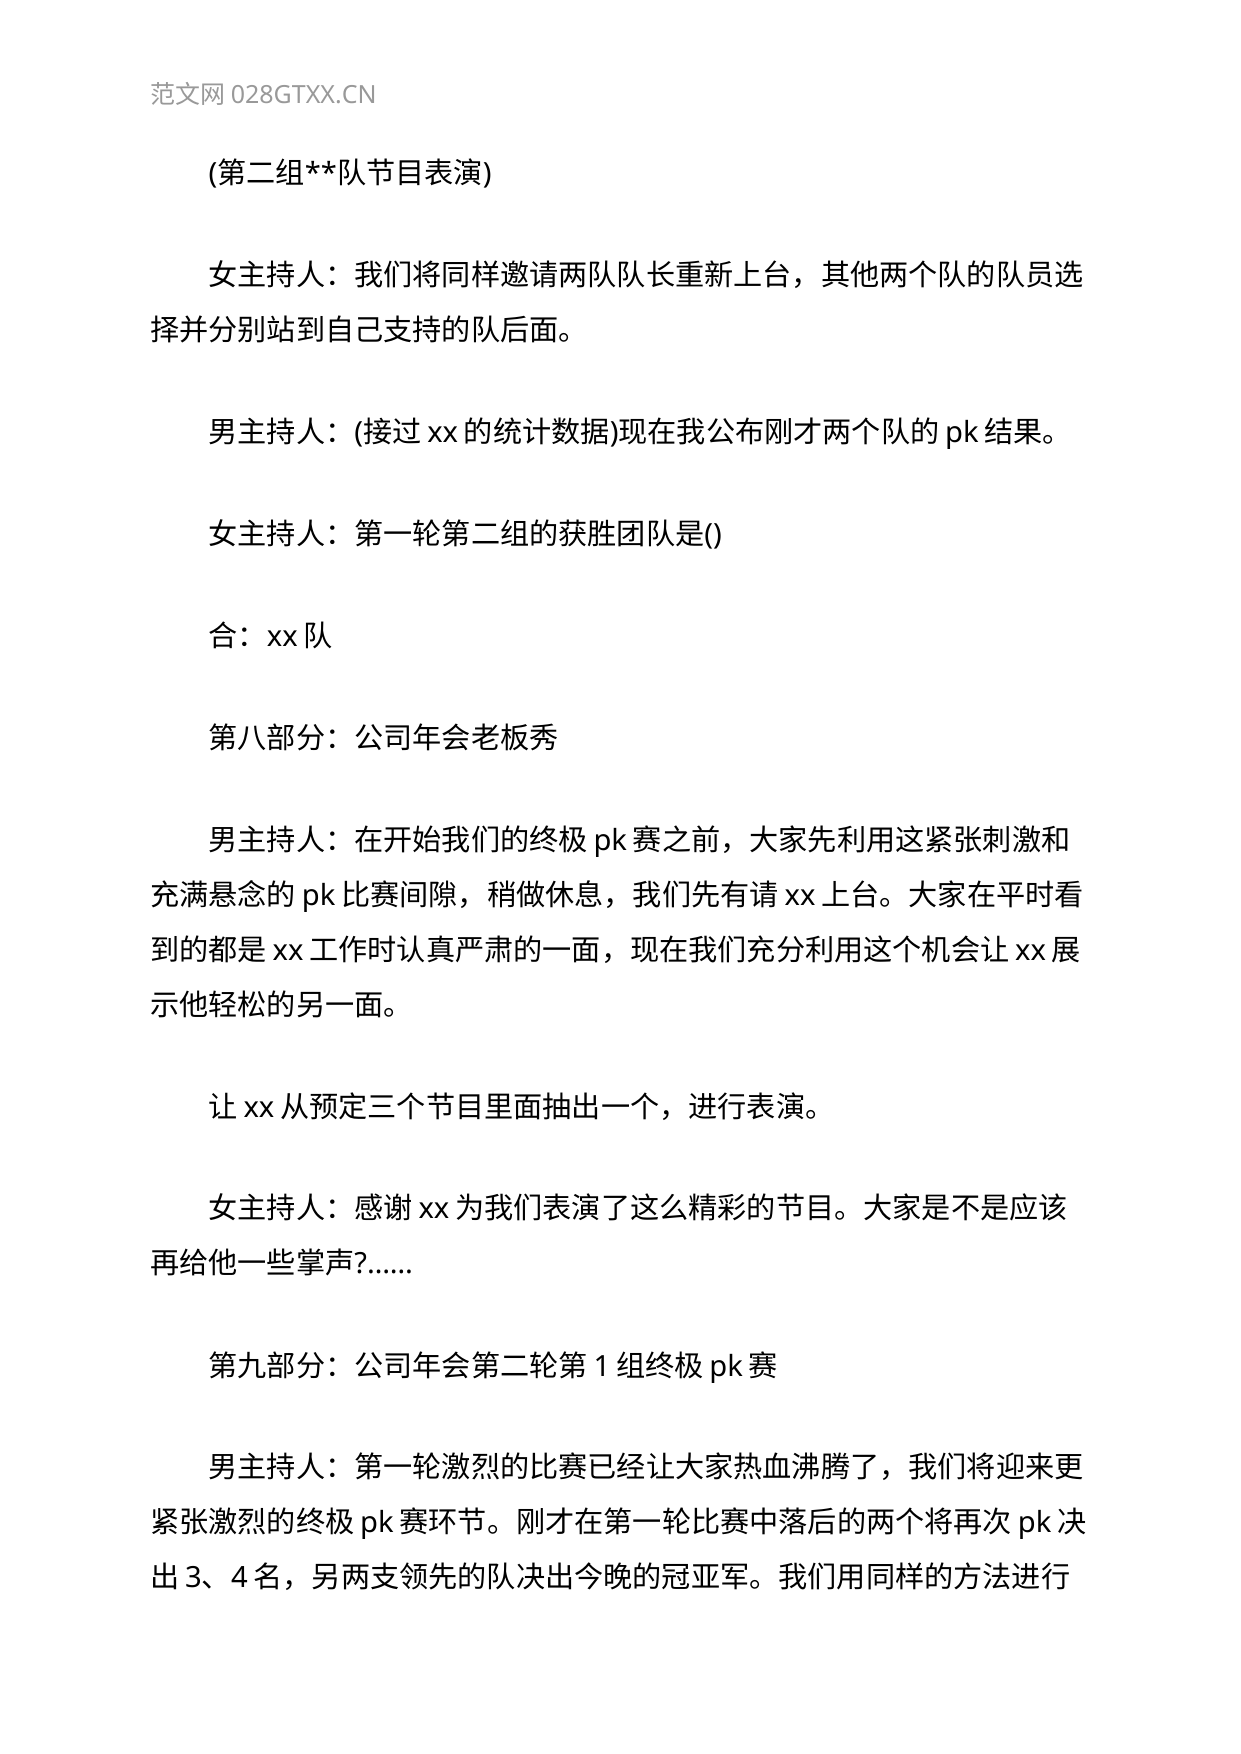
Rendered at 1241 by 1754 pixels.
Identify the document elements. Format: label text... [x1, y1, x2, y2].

text 第八部分：公司年会老板秀 [150, 714, 1090, 757]
text 女主持人：第一轮第二组的获胜团队是() [150, 511, 1090, 553]
text 女主持人：我们将同样邀请两队队长重新上台，其他两个队的队员选择并分别站到自己支持的队后面。 [150, 252, 1090, 349]
text 女主持人：感谢xx为我们表演了这么精彩的节目。大家是不是应该再给他一些掌声?…… [150, 1185, 1090, 1282]
text 让xx从预定三个节目里面抽出一个，进行表演。 [150, 1083, 1090, 1126]
text (第二组**队节目表演) [150, 150, 1090, 192]
text 合：xx队 [150, 613, 1090, 655]
text 男主持人：(接过xx的统计数据)现在我公布刚才两个队的pk结果。 [150, 409, 1090, 451]
text 男主持人：在开始我们的终极pk赛之前，大家先利用这紧张刺激和充满悬念的pk比赛间隙，稍做休息，我们先有请xx上台。大家在平时看到的都是xx工作时认真严肃的一面，现在我们充分利用这个机会让xx展示他轻松的另一面。 [150, 816, 1090, 1024]
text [150, 1444, 1090, 1596]
text 第九部分：公司年会第二轮第1组终极pk赛 [150, 1342, 1090, 1384]
